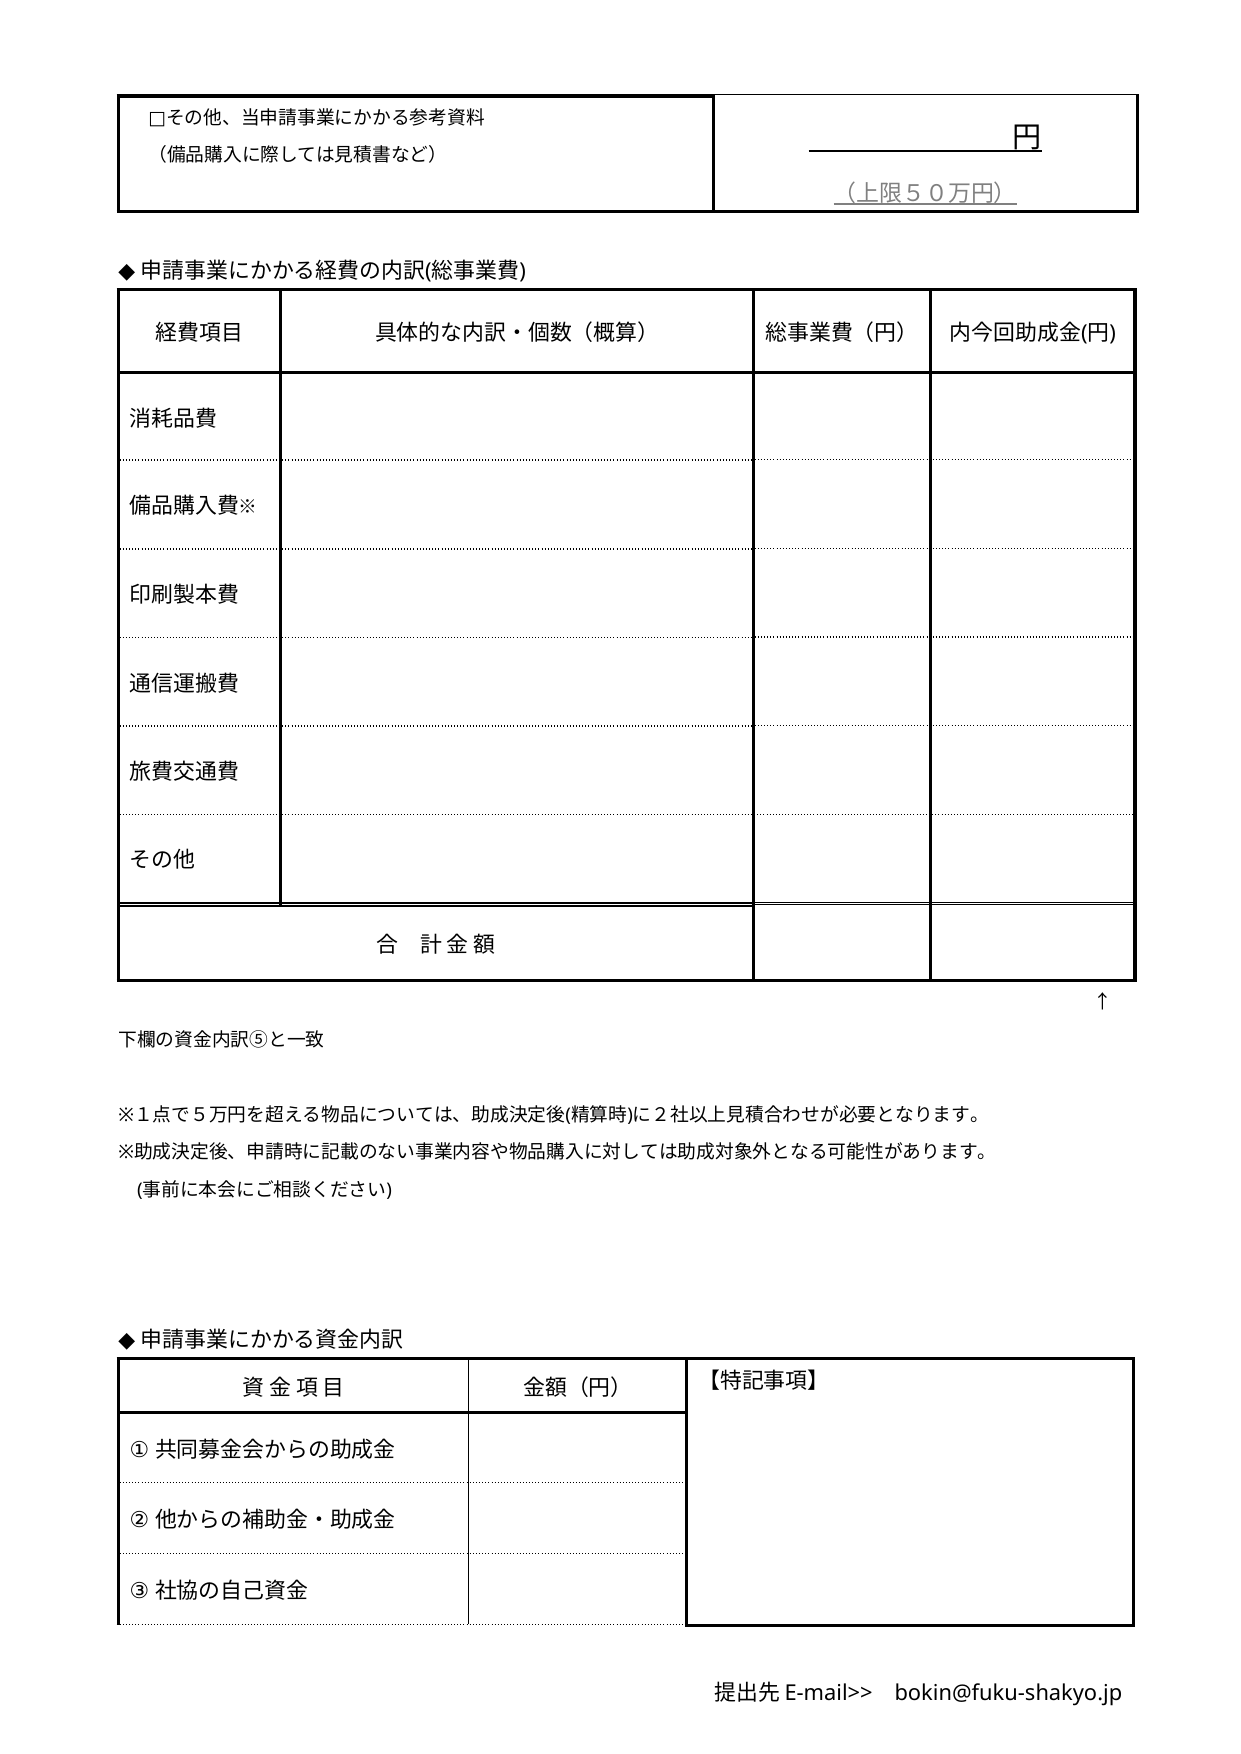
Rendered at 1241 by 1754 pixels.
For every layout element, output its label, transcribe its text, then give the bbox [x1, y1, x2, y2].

table_header 経費項目 [120, 291, 279, 371]
table_cell 旅費交通費 [120, 725, 279, 813]
table_cell [469, 1553, 685, 1623]
table_cell 消耗品費 [120, 374, 279, 459]
table_cell [755, 725, 929, 813]
table_header 具体的な内訳・個数（概算） [282, 291, 752, 371]
table_cell [282, 459, 752, 548]
text ◆ 申請事業にかかる資金内訳 [118, 1319, 1122, 1357]
table_cell ② 他からの補助金・助成金 [120, 1482, 468, 1553]
table_cell [932, 725, 1133, 813]
table_cell [282, 548, 752, 636]
text ◆ 申請事業にかかる経費の内訳(総事業費) [118, 251, 1122, 288]
table_cell ③ 社協の自己資金 [120, 1553, 468, 1623]
table_cell [932, 459, 1133, 548]
table_header 【特記事項】 [688, 1360, 1132, 1623]
table_header 金額（円） [469, 1360, 685, 1411]
table_cell [755, 374, 929, 459]
table_cell その他 [120, 814, 279, 902]
table_cell ［助成申請額］ 円 （上限５０万円） [715, 95, 1136, 210]
text ※助成決定後、申請時に記載のない事業内容や物品購入に対しては助成対象外となる可能性があります。 [118, 1132, 1122, 1169]
table_cell [755, 814, 929, 902]
table_header 資 金 項 目 [120, 1360, 468, 1411]
table_cell [282, 725, 752, 813]
table_cell [932, 548, 1133, 636]
table_cell [755, 905, 929, 979]
table_cell [932, 814, 1133, 902]
table_cell [932, 636, 1133, 725]
table_cell [282, 814, 752, 902]
table_cell ① 共同募金会からの助成金 [120, 1414, 468, 1482]
table_cell [755, 636, 929, 725]
table_cell [755, 548, 929, 636]
table_header 総事業費（円） [755, 291, 929, 371]
table_cell [755, 459, 929, 548]
table_cell [932, 374, 1133, 459]
table_cell 通信運搬費 [120, 636, 279, 725]
table_cell [469, 1414, 685, 1482]
table_cell [282, 636, 752, 725]
table_cell [282, 374, 752, 459]
table_cell 印刷製本費 [120, 548, 279, 636]
text ↑下欄の資金内訳⑤と一致 [118, 982, 1122, 1057]
table_cell [932, 905, 1133, 979]
text (事前に本会にご相談ください) [118, 1169, 1122, 1207]
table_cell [120, 98, 712, 210]
table_cell 合 計 金 額 [120, 907, 752, 979]
table_cell [469, 1482, 685, 1553]
table_header 内今回助成金(円) [932, 291, 1133, 371]
table_cell 備品購入費※ [120, 459, 279, 548]
text ※１点で５万円を超える物品については、助成決定後(精算時)に２社以上見積合わせが必要となります。 [118, 1094, 1122, 1132]
